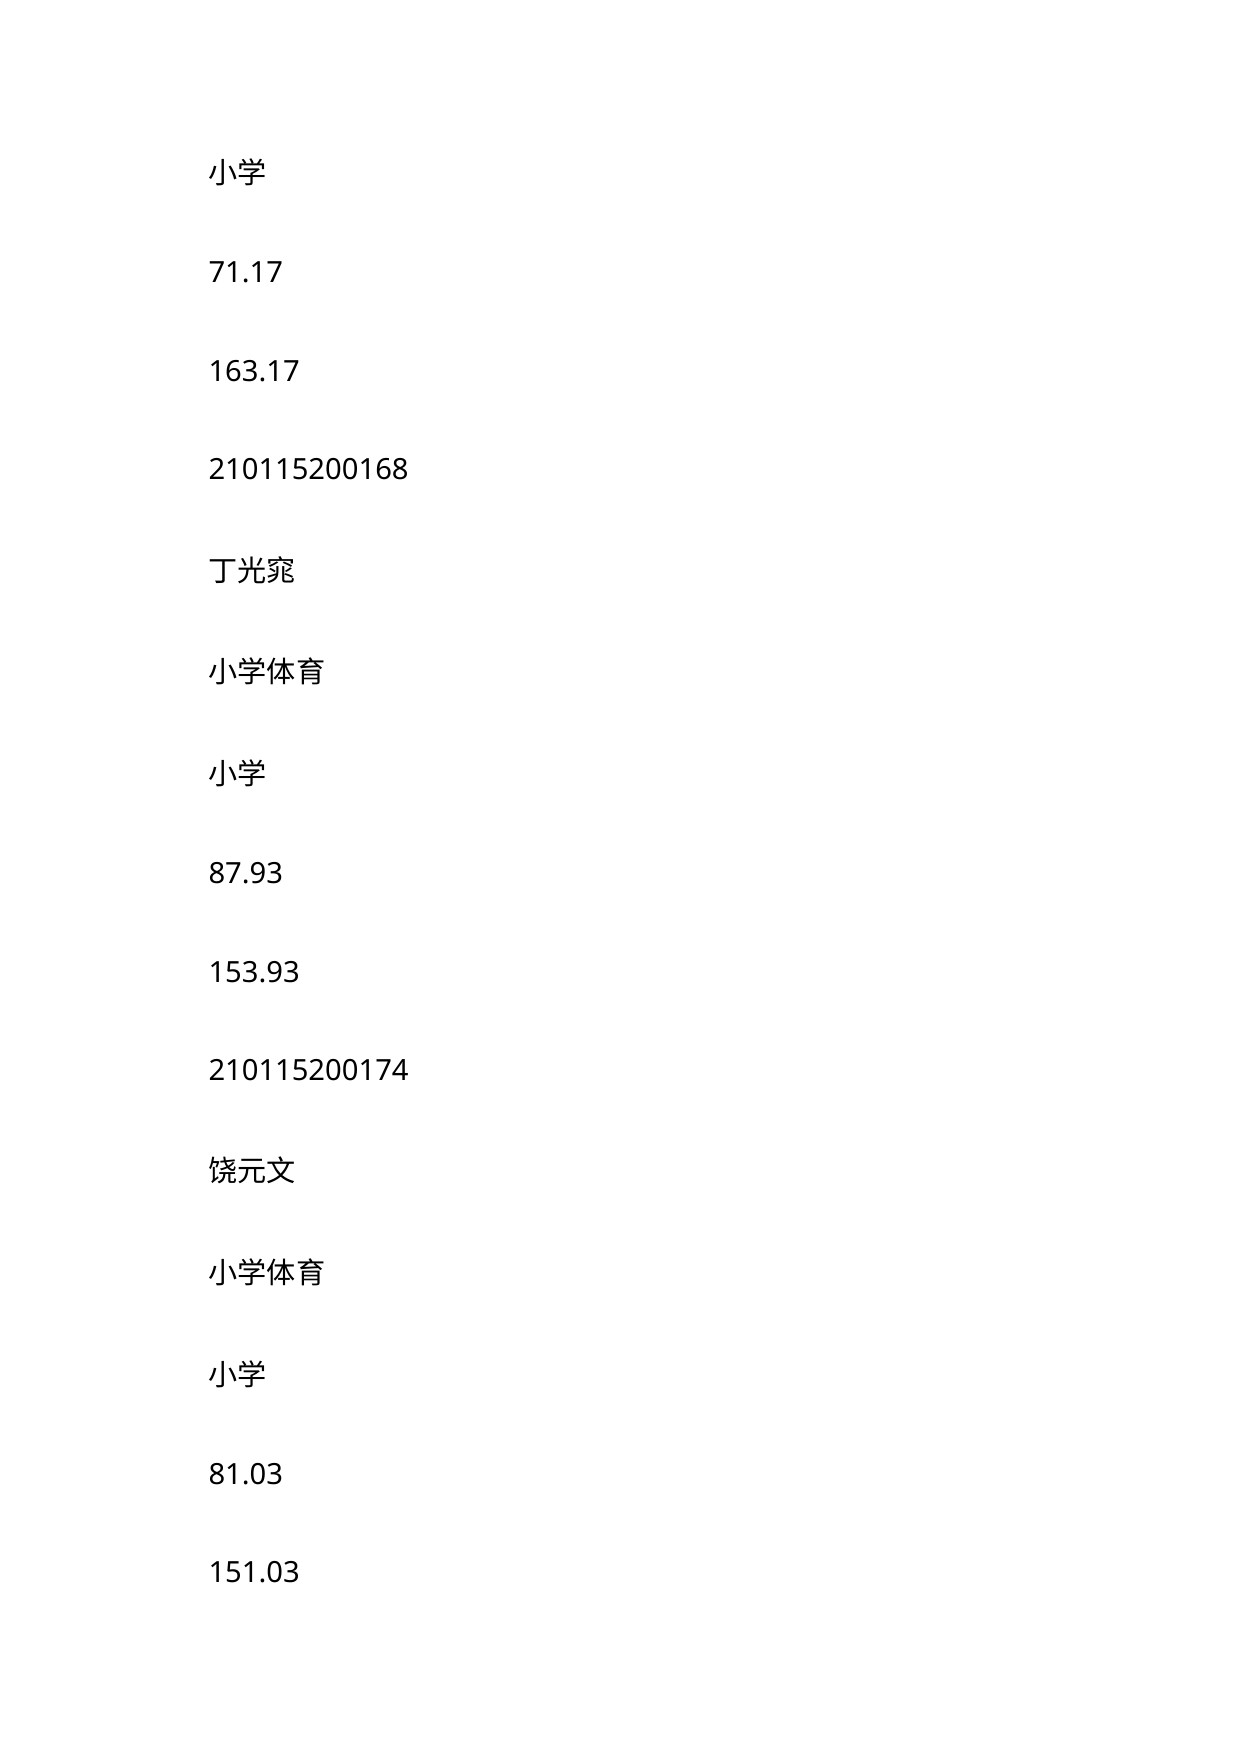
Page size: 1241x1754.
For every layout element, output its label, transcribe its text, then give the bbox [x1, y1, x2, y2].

text 81.03 [150, 1453, 1090, 1493]
text 丁光窕 [150, 547, 1090, 589]
text 小学 [150, 751, 1090, 793]
text 210115200168 [150, 449, 1090, 488]
text 163.17 [150, 350, 1090, 390]
text 153.93 [150, 951, 1090, 991]
text 小学体育 [150, 1249, 1090, 1292]
text 饶元文 [150, 1148, 1090, 1190]
text 小学体育 [150, 649, 1090, 691]
text 87.93 [150, 852, 1090, 892]
text 210115200174 [150, 1049, 1090, 1089]
text 71.17 [150, 252, 1090, 291]
text 小学 [150, 1351, 1090, 1393]
text 151.03 [150, 1551, 1090, 1591]
text 小学 [150, 150, 1090, 192]
